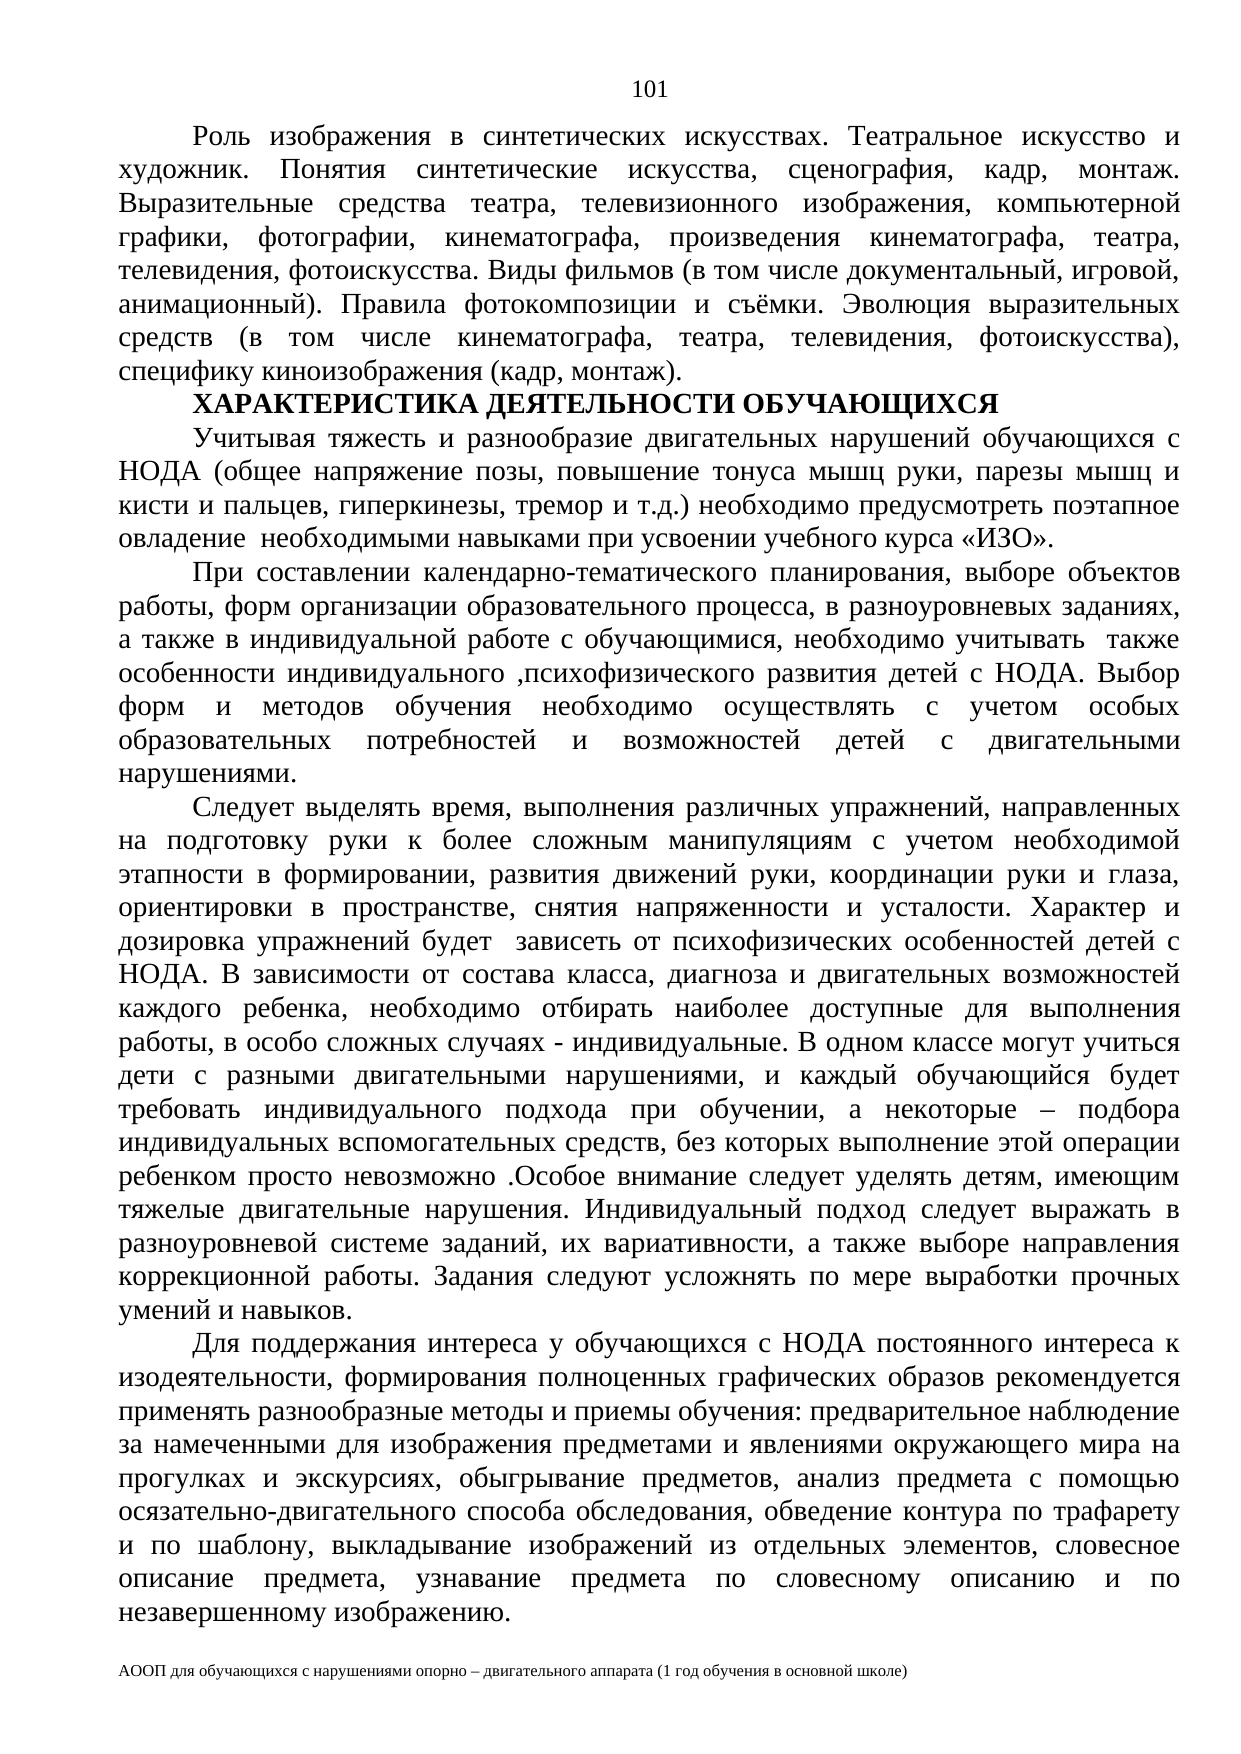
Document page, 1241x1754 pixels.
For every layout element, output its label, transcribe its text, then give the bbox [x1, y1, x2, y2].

text Для поддержания интереса у обучающихся с НОДА постоянного интереса к изодеятельности, формирования полноценных графических образов рекомендуется применять разнообразные методы и приемы обучения: предварительное наблюдение за намеченными для изображения предметами и явлениями окружающего мира на прогулках и экскурсиях, обыгрывание предметов, анализ предмета с помощью осязательно-двигательного способа обследования, обведение контура по трафарету и по шаблону, выкладывание изображений из отдельных элементов, словесное описание предмета, узнавание предмета по словесному описанию и по незавершенному изображению. [118, 1326, 1181, 1627]
text При составлении календарно-тематического планирования, выборе объектов работы, форм организации образовательного процесса, в разноуровневых заданиях, а также в индивидуальной работе с обучающимися, необходимо учитывать также особенности индивидуального ,психофизического развития детей с НОДА. Выбор форм и методов обучения необходимо осуществлять с учетом особых образовательных потребностей и возможностей детей с двигательными нарушениями. [118, 554, 1181, 789]
text ХАРАКТЕРИСТИКА ДЕЯТЕЛЬНОСТИ ОБУЧАЮЩИХСЯ [118, 386, 1181, 420]
text Роль изображения в синтетических искусствах. Театральное искусство и художник. Понятия синтетические искусства, сценография, кадр, монтаж. Выразительные средства театра, телевизионного изображения, компьютерной графики, фотографии, кинематографа, произведения кинематографа, театра, телевидения, фотоискусства. Виды фильмов (в том числе документальный, игровой, анимационный). Правила фотокомпозиции и съёмки. Эволюция выразительных средств (в том числе кинематографа, театра, телевидения, фотоискусства), специфику киноизображения (кадр, монтаж). [118, 118, 1181, 386]
text Учитывая тяжесть и разнообразие двигательных нарушений обучающихся с НОДА (общее напряжение позы, повышение тонуса мышц руки, парезы мышц и кисти и пальцев, гиперкинезы, тремор и т.д.) необходимо предусмотреть поэтапное овладение необходимыми навыками при усвоении учебного курса «ИЗО». [118, 420, 1181, 554]
text Следует выделять время, выполнения различных упражнений, направленных на подготовку руки к более сложным манипуляциям с учетом необходимой этапности в формировании, развития движений руки, координации руки и глаза, ориентировки в пространстве, снятия напряженности и усталости. Характер и дозировка упражнений будет зависеть от психофизических особенностей детей с НОДА. В зависимости от состава класса, диагноза и двигательных возможностей каждого ребенка, необходимо отбирать наиболее доступные для выполнения работы, в особо сложных случаях - индивидуальные. В одном классе могут учиться дети с разными двигательными нарушениями, и каждый обучающийся будет требовать индивидуального подхода при обучении, а некоторые – подбора индивидуальных вспомогательных средств, без которых выполнение этой операции ребенком просто невозможно .Особое внимание следует уделять детям, имеющим тяжелые двигательные нарушения. Индивидуальный подход следует выражать в разноуровневой системе заданий, их вариативности, а также выборе направления коррекционной работы. Задания следуют усложнять по мере выработки прочных умений и навыков. [118, 789, 1181, 1326]
